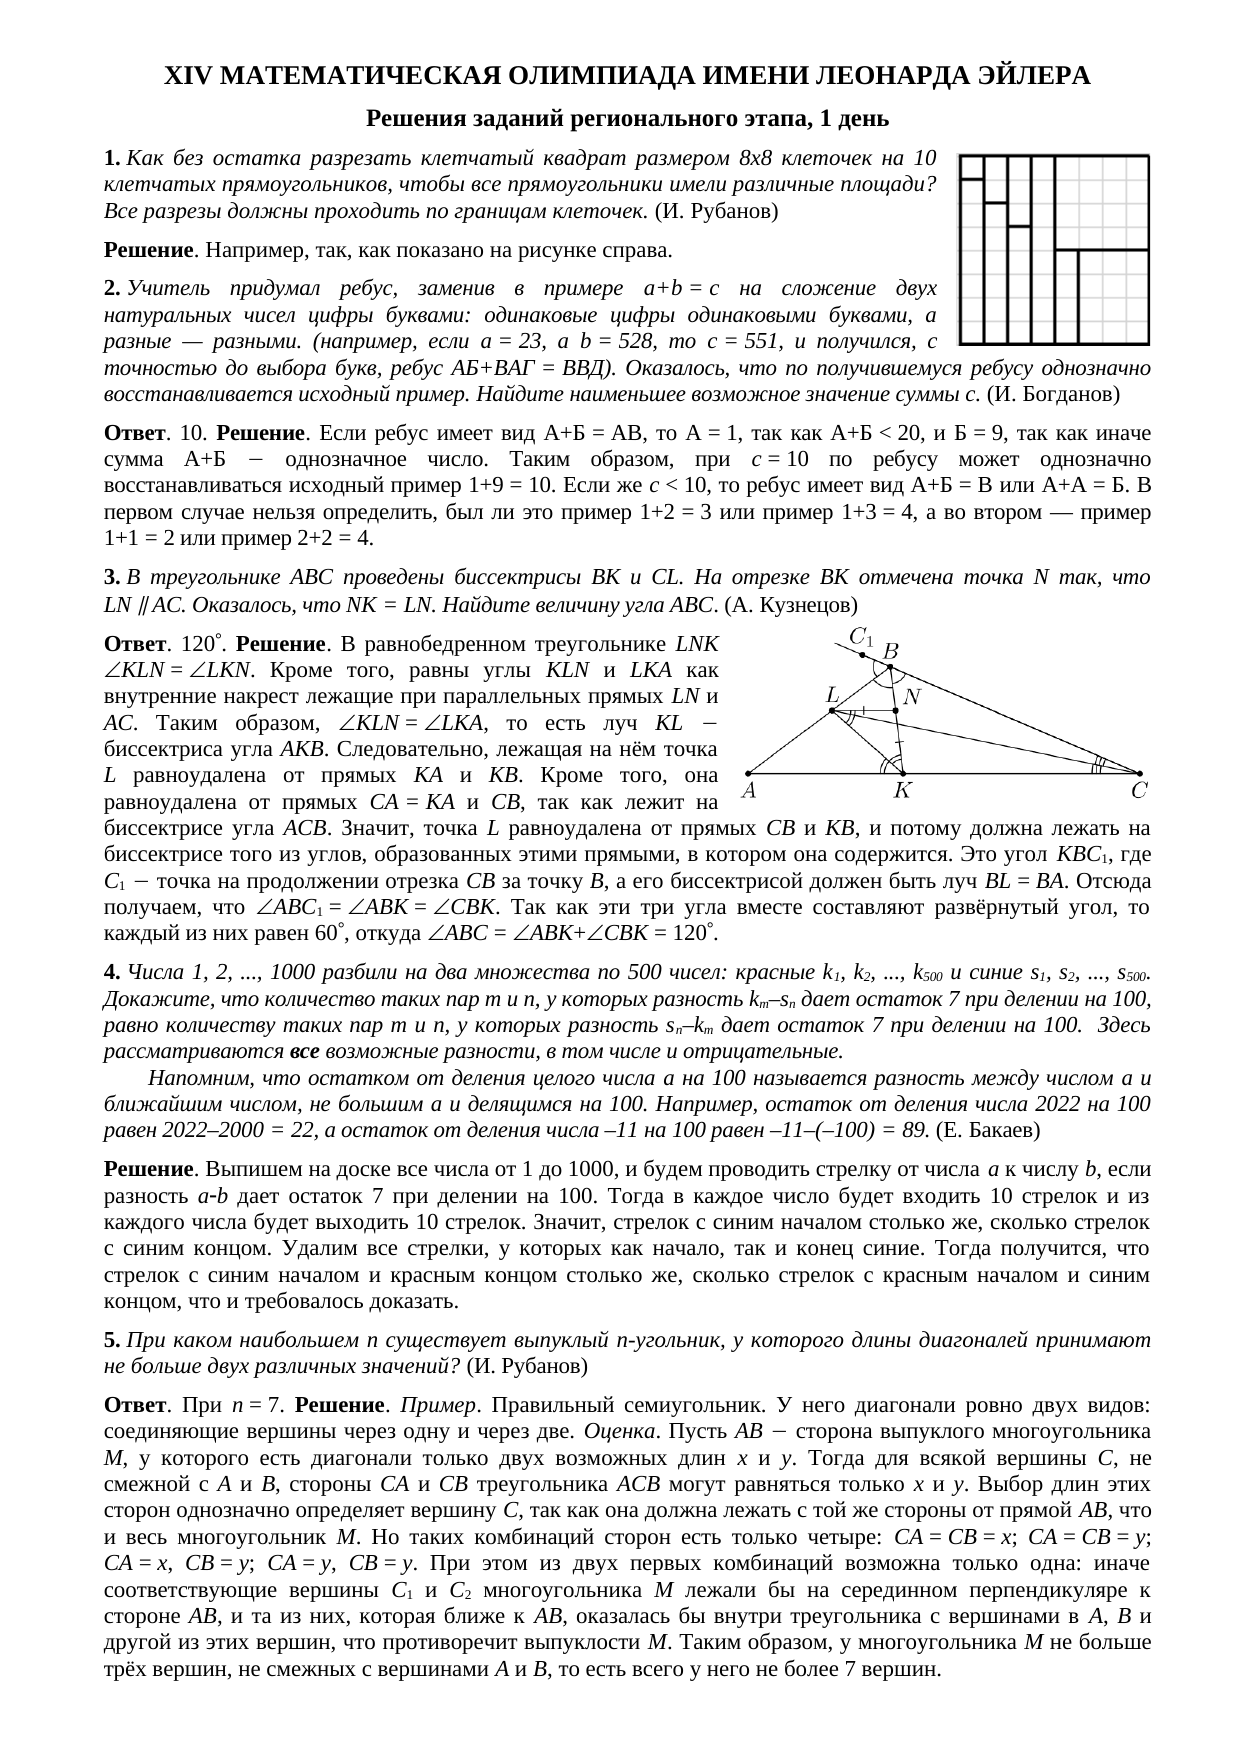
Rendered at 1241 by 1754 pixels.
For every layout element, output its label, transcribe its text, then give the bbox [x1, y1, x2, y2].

text Ответ. 10. Решение. Если ребус имеет вид А+Б = АВ, то А = 1, так как А+Б < 20, и Б = 9, так как иначе сумма А+Б однозначное число. Таким образом, при c = 10 по ребусу может однозначно восстанавливаться исходный пример 1+9 = 10. Если же c < 10, то ребус имеет вид А+Б = В или А+А = Б. В первом случае нельзя определить, был ли это пример 1+2 = 3 или пример 1+3 = 4, а во втором — пример 1+1 = 2 или пример 2+2 = 4. [103, 419, 1152, 551]
picture [956, 153, 1150, 346]
text XIV МАТЕМАТИЧЕСКАЯ ОЛИМПИАДА ИМЕНИ ЛЕОНАРДА ЭЙЛЕРА [103, 59, 1152, 90]
text Решение. Например, так, как показано на рисунке справа. [103, 236, 956, 262]
text 3. В треугольнике ABC проведены биссектрисы BK и CL. На отрезке BK отмечена точка N так, что LN ∥ AC. Оказалось, что NK = LN. Найдите величину угла ABC. (А. Кузнецов) [103, 563, 1152, 617]
text 4. Числа 1, 2, ..., 1000 разбили на два множества по 500 чисел: красные k1, k2, ..., k500 и синие s1, s2, ..., s500. Докажите, что количество таких пар m и n, у которых разность km–sn дает остаток 7 при делении на 100, равно количеству таких пар m и n, у которых разность sn–km дает остаток 7 при делении на 100. Здесь рассматриваются все возможные разности, в том числе и отрицательные. [103, 958, 1152, 1064]
text 5. При каком наибольшем n существует выпуклый n-угольник, у которого длины диагоналей принимают не больше двух различных значений? (И. Рубанов) [103, 1326, 1152, 1379]
picture [737, 625, 1150, 800]
text 1. Как без остатка разрезать клетчатый квадрат размером 8х8 клеточек на 10 клетчатых прямоугольников, чтобы все прямоугольники имели различные площади? Все разрезы должны проходить по границам клеточек. (И. Рубанов) [103, 144, 1152, 223]
text Ответ. 120. Решение. В равнобедренном треугольнике LNK KLN = LKN. Кроме того, равны углы KLN и LKA как внутренние накрест лежащие при параллельных прямых LN и AC. Таким образом, KLN = LKA, то есть луч KL биссектриса угла AKB. Следовательно, лежащая на нём точка L равноудалена от прямых KA и KB. Кроме того, она равноудалена от прямых CA = KA и CB, так как лежит на биссектрисе угла ACB. Значит, точка L равноудалена от прямых CB и KB, и потому должна лежать на биссектрисе того из углов, образованных этими прямыми, в котором она содержится. Это угол KBC1, где C1 точка на продолжении отрезка CB за точку B, а его биссектрисой должен быть луч BL = BA. Отсюда получаем, что ABC1 = ABK = CBK. Так как эти три угла вместе составляют развёрнутый угол, то каждый из них равен 60, откуда ABC = ABK+CBK = 120. [103, 629, 1152, 946]
text 2. Учитель придумал ребус, заменив в примере a+b = c на сложение двух натуральных чисел цифры буквами: одинаковые цифры одинаковыми буквами, а разные — разными. (например, если a = 23, а b = 528, то c = 551, и получился, с точностью до выбора букв, ребус АБ+ВАГ = ВВД). Оказалось, что по получившемуся ребусу однозначно восстанавливается исходный пример. Найдите наименьшее возможное значение суммы c. (И. Богданов) [103, 274, 1152, 406]
text Ответ. При n = 7. Решение. Пример. Правильный семиугольник. У него диагонали ровно двух видов: соединяющие вершины через одну и через две. Оценка. Пусть AB сторона выпуклого многоугольника M, у которого есть диагонали только двух возможных длин x и y. Тогда для всякой вершины C, не смежной с A и B, стороны CA и CB треугольника ACB могут равняться только x и y. Выбор длин этих сторон однозначно определяет вершину C, так как она должна лежать с той же стороны от прямой AB, что и весь многоугольник M. Но таких комбинаций сторон есть только четыре: CA = CB = x; CA = CB = y; CA = x, CB = y; CA = y, CB = y. При этом из двух первых комбинаций возможна только одна: иначе соответствующие вершины C1 и C2 многоугольника M лежали бы на серединном перпендикуляре к стороне AB, и та из них, которая ближе к AB, оказалась бы внутри треугольника с вершинами в A, B и другой из этих вершин, что противоречит выпуклости M. Таким образом, у многоугольника M не больше трёх вершин, не смежных с вершинами A и B, то есть всего у него не более 7 вершин. [103, 1391, 1152, 1681]
text Напомним, что остатком от деления целого числа a на 100 называется разность между числом a и ближайшим числом, не большим a и делящимся на 100. Например, остаток от деления числа 2022 на 100 равен 2022–2000 = 22, а остаток от деления числа –11 на 100 равен –11–(–100) = 89. (Е. Бакаев) [103, 1064, 1152, 1143]
text Решения заданий регионального этапа, 1 день [103, 103, 1152, 132]
text Решение. Выпишем на доске все числа от 1 до 1000, и будем проводить стрелку от числа a к числу b, если разность ab дает остаток 7 при делении на 100. Тогда в каждое число будет входить 10 стрелок и из каждого числа будет выходить 10 стрелок. Значит, стрелок с синим началом столько же, сколько стрелок с синим концом. Удалим все стрелки, у которых как начало, так и конец синие. Тогда получится, что стрелок с синим началом и красным концом столько же, сколько стрелок с красным началом и синим концом, что и требовалось доказать. [103, 1155, 1152, 1313]
